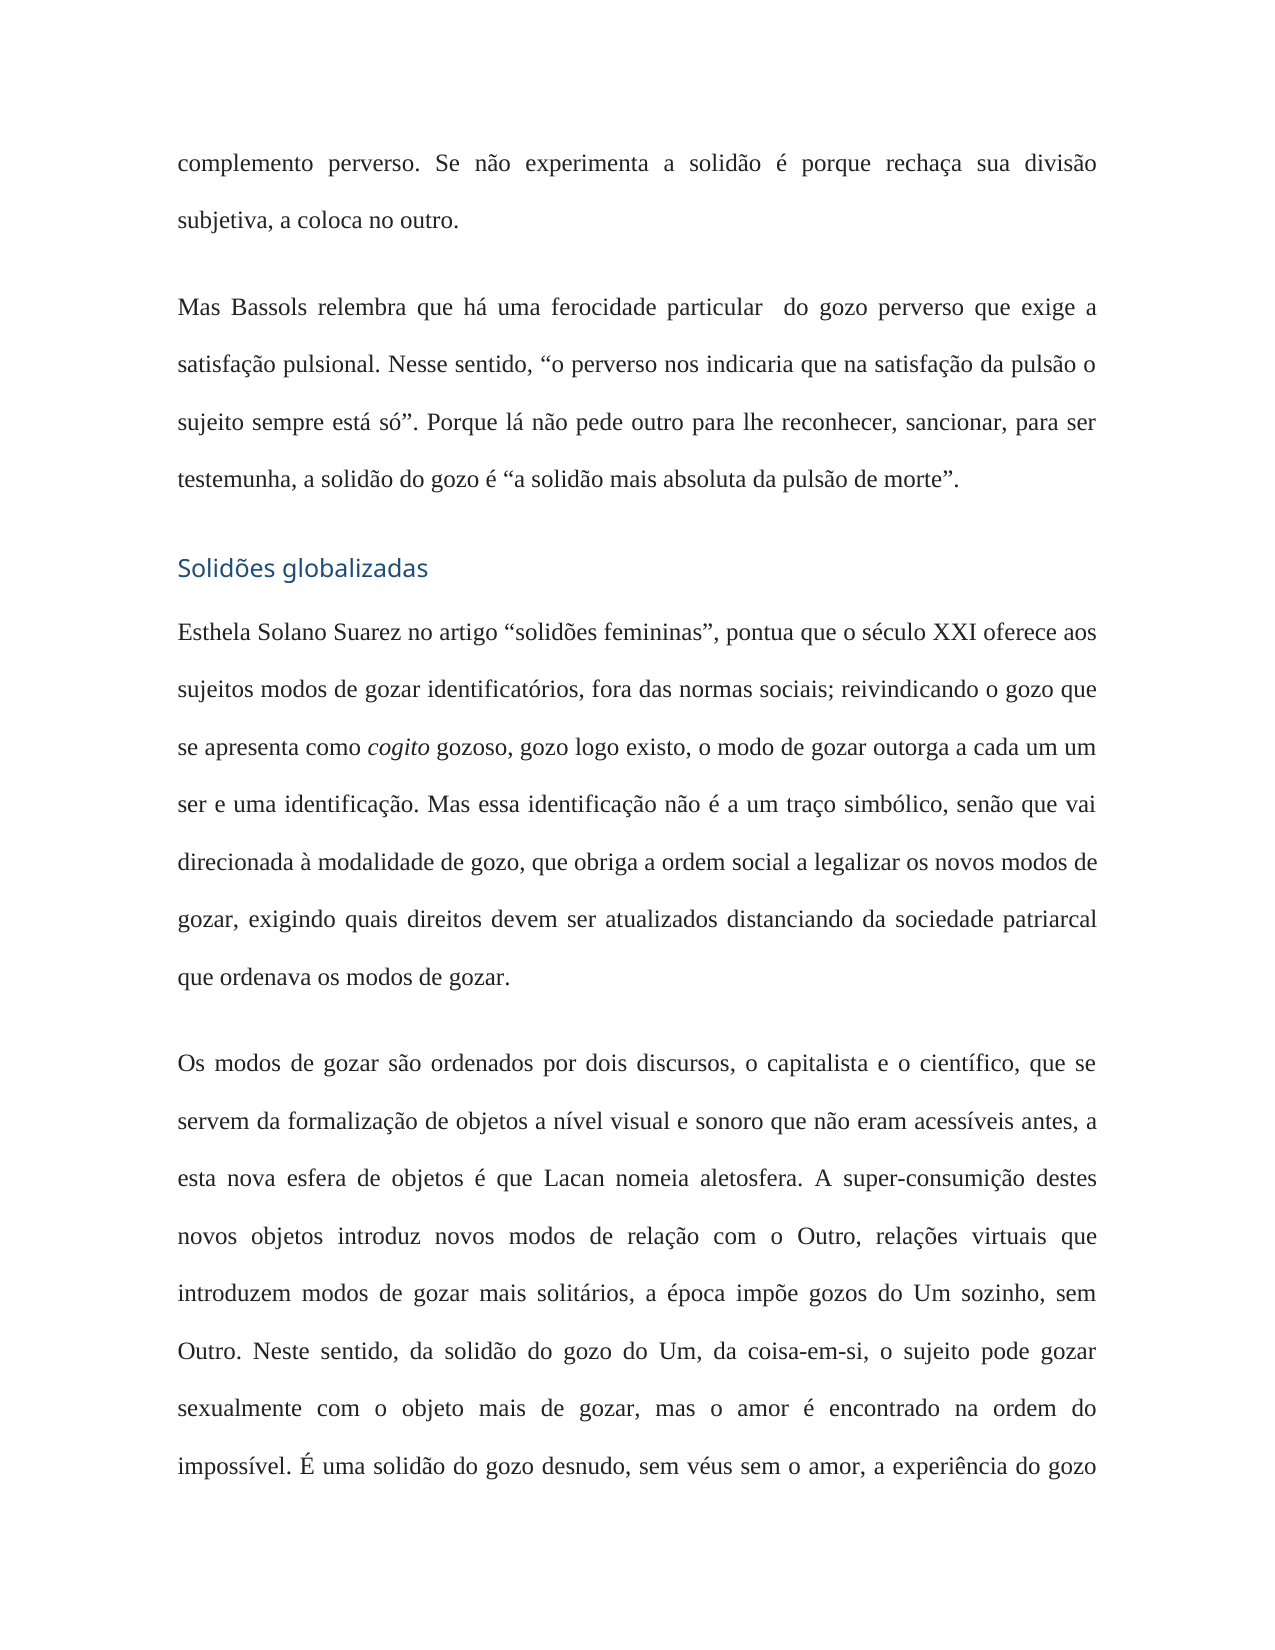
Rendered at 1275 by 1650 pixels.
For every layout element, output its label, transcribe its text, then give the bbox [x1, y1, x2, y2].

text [177, 148, 1098, 234]
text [177, 1048, 1098, 1480]
subtitle Solidões globalizadas [177, 551, 1098, 585]
text Esthela Solano Suarez no artigo “solidões femininas”, pontua que o século XXI oferece aos sujeitos modos de gozar identificatórios, fora das normas sociais; reivindicando o gozo que se apresenta como cogito gozoso, gozo logo existo, o modo de gozar outorga a cada um um ser e uma identificação. Mas essa identificação não é a um traço simbólico, senão que vai direcionada à modalidade de gozo, que obriga a ordem social a legalizar os novos modos de gozar, exigindo quais direitos devem ser atualizados distanciando da sociedade patriarcal que ordenava os modos de gozar. [177, 617, 1098, 991]
text Mas Bassols relembra que há uma ferocidade particular do gozo perverso que exige a satisfação pulsional. Nesse sentido, “o perverso nos indicaria que na satisfação da pulsão o sujeito sempre está só”. Porque lá não pede outro para lhe reconhecer, sancionar, para ser testemunha, a solidão do gozo é “a solidão mais absoluta da pulsão de morte”. [177, 292, 1098, 493]
